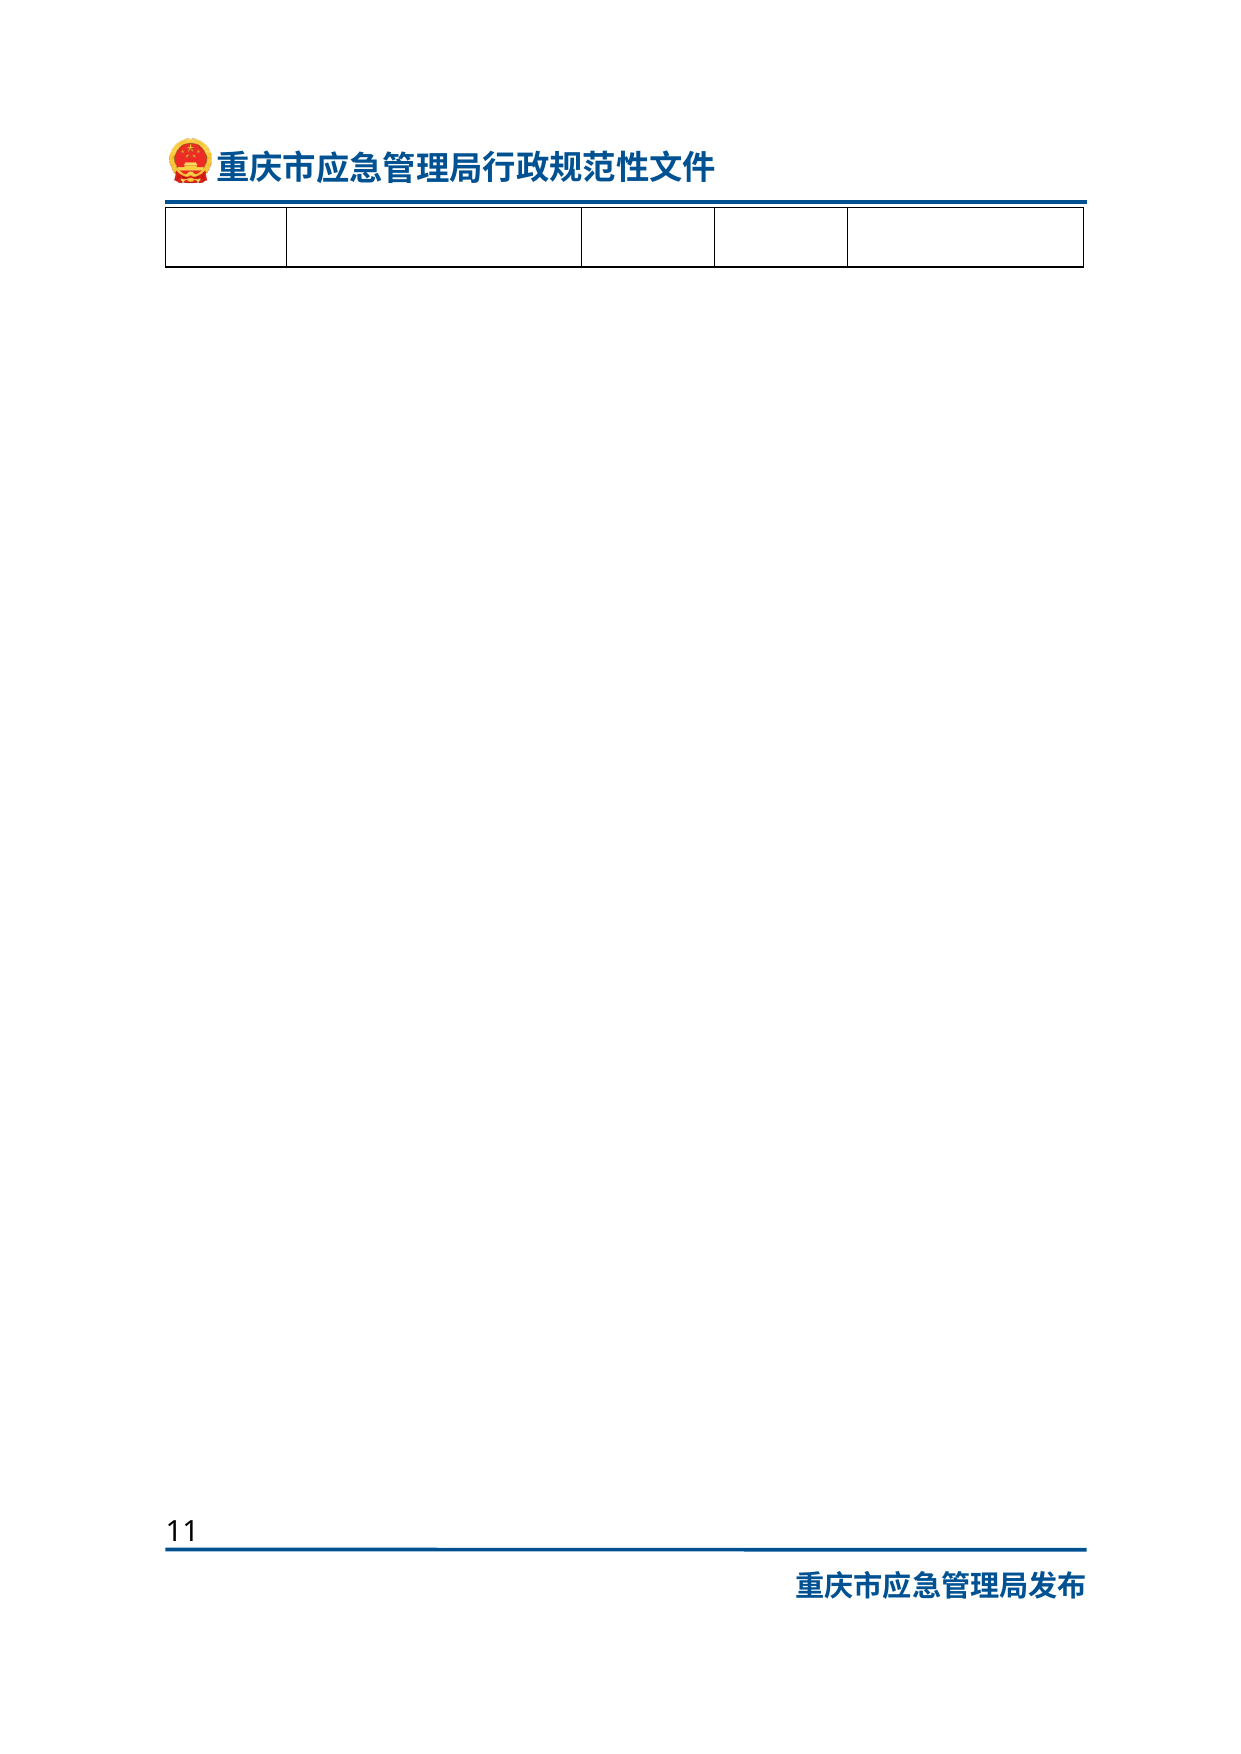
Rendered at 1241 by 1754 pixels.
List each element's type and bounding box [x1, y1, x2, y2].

table_cell [582, 208, 714, 266]
table_cell [715, 208, 847, 266]
picture [165, 136, 216, 187]
table_cell [166, 208, 286, 266]
table_cell [848, 208, 1083, 266]
table_cell [287, 208, 581, 266]
